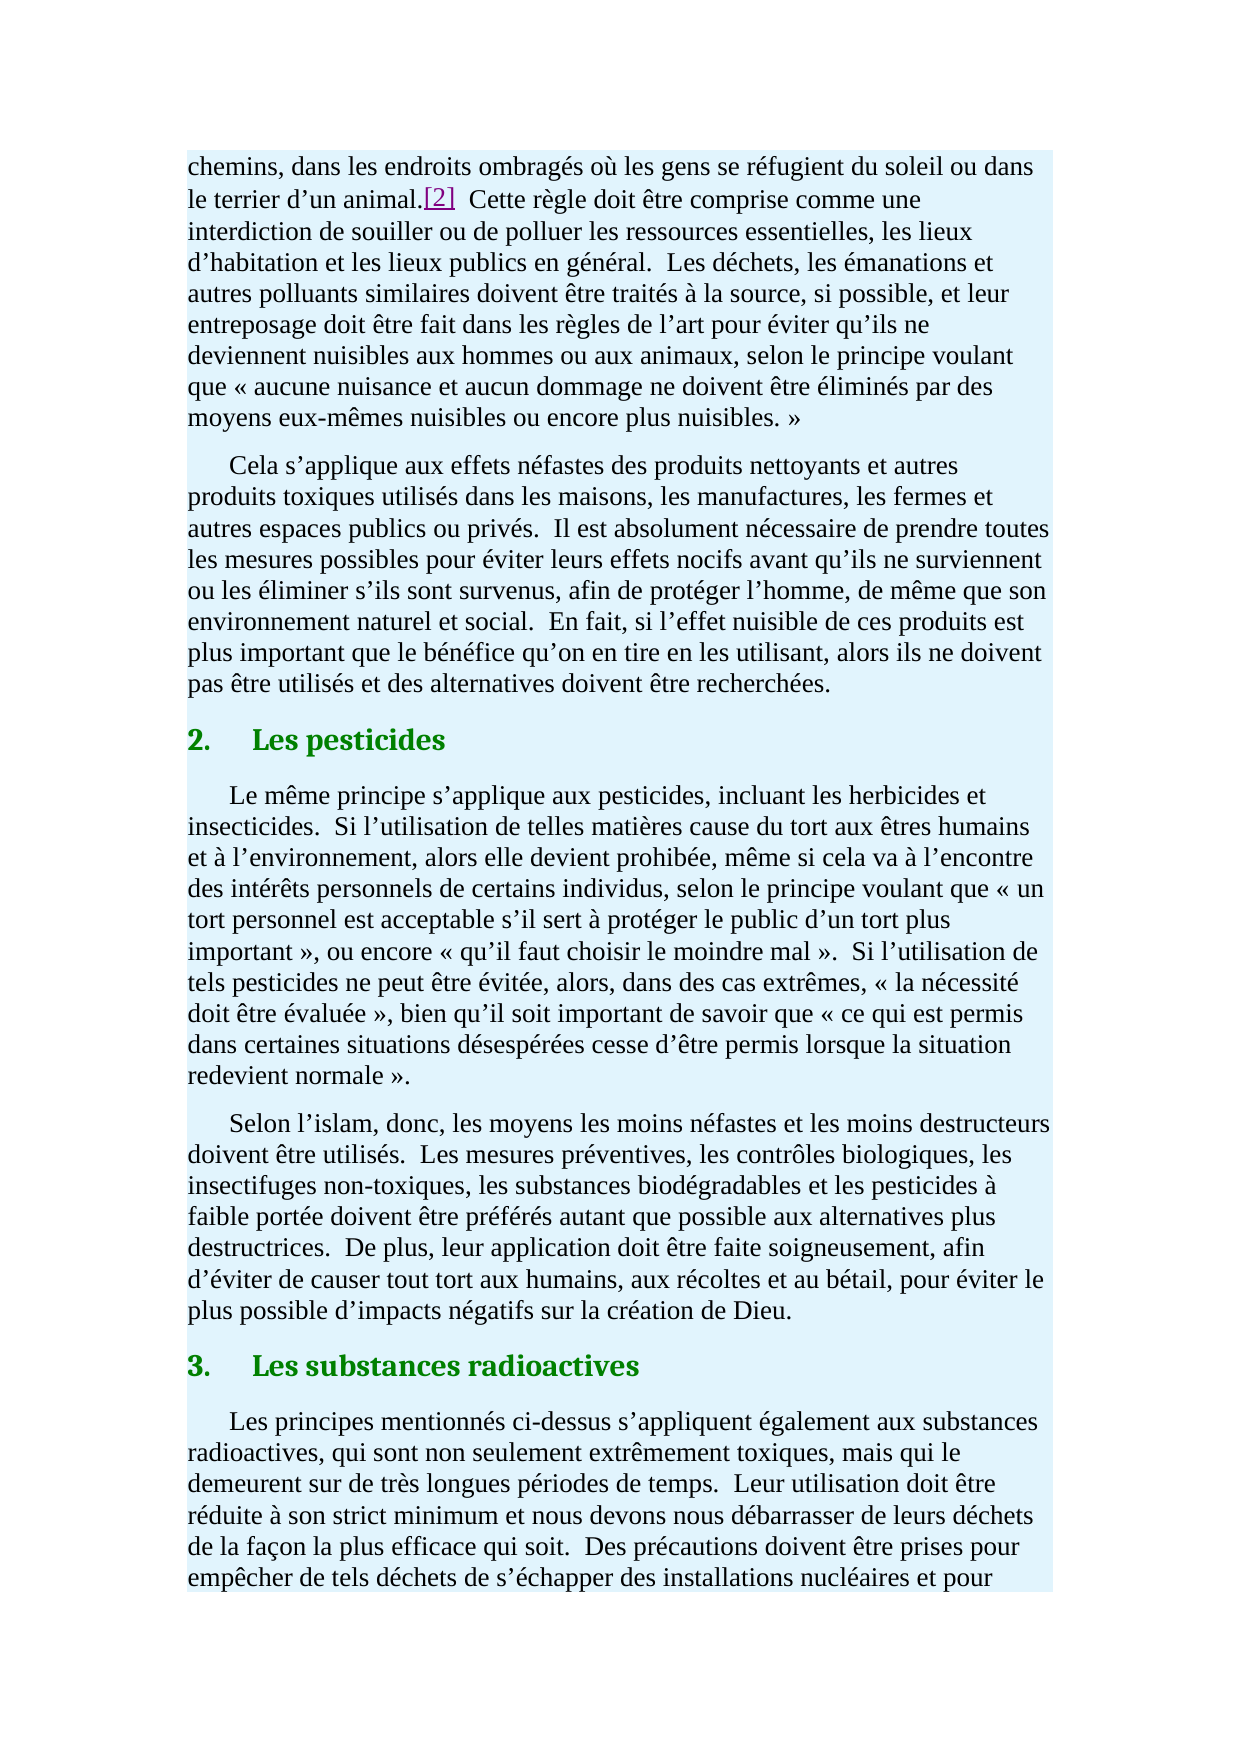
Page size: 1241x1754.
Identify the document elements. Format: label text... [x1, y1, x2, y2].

text Selon l’islam, donc, les moyens les moins néfastes et les moins destructeurs doivent être utilisés. Les mesures préventives, les contrôles biologiques, les insectifuges non-toxiques, les substances biodégradables et les pesticides à faible portée doivent être préférés autant que possible aux alternatives plus destructrices. De plus, leur application doit être faite soigneusement, afin d’éviter de causer tout tort aux humains, aux récoltes et au bétail, pour éviter le plus possible d’impacts négatifs sur la création de Dieu. [187, 1107, 1053, 1325]
text Le même principe s’applique aux pesticides, incluant les herbicides et insecticides. Si l’utilisation de telles matières cause du tort aux êtres humains et à l’environnement, alors elle devient prohibée, même si cela va à l’encontre des intérêts personnels de certains individus, selon le principe voulant que « un tort personnel est acceptable s’il sert à protéger le public d’un tort plus important », ou encore « qu’il faut choisir le moindre mal ». Si l’utilisation de tels pesticides ne peut être évitée, alors, dans des cas extrêmes, « la nécessité doit être évaluée », bien qu’il soit important de savoir que « ce qui est permis dans certaines situations désespérées cesse d’être permis lorsque la situation redevient normale ». [187, 779, 1053, 1090]
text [187, 150, 1053, 433]
text Cela s’applique aux effets néfastes des produits nettoyants et autres produits toxiques utilisés dans les maisons, les manufactures, les fermes et autres espaces publics ou privés. Il est absolument nécessaire de prendre toutes les mesures possibles pour éviter leurs effets nocifs avant qu’ils ne surviennent ou les éliminer s’ils sont survenus, afin de protéger l’homme, de même que son environnement naturel et social. En fait, si l’effet nuisible de ces produits est plus important que le bénéfice qu’on en tire en les utilisant, alors ils ne doivent pas être utilisés et des alternatives doivent être recherchées. [187, 449, 1053, 698]
subtitle 2. Les pesticides [187, 722, 1053, 758]
subtitle 3. Les substances radioactives [187, 1348, 1053, 1384]
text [187, 1405, 1053, 1592]
